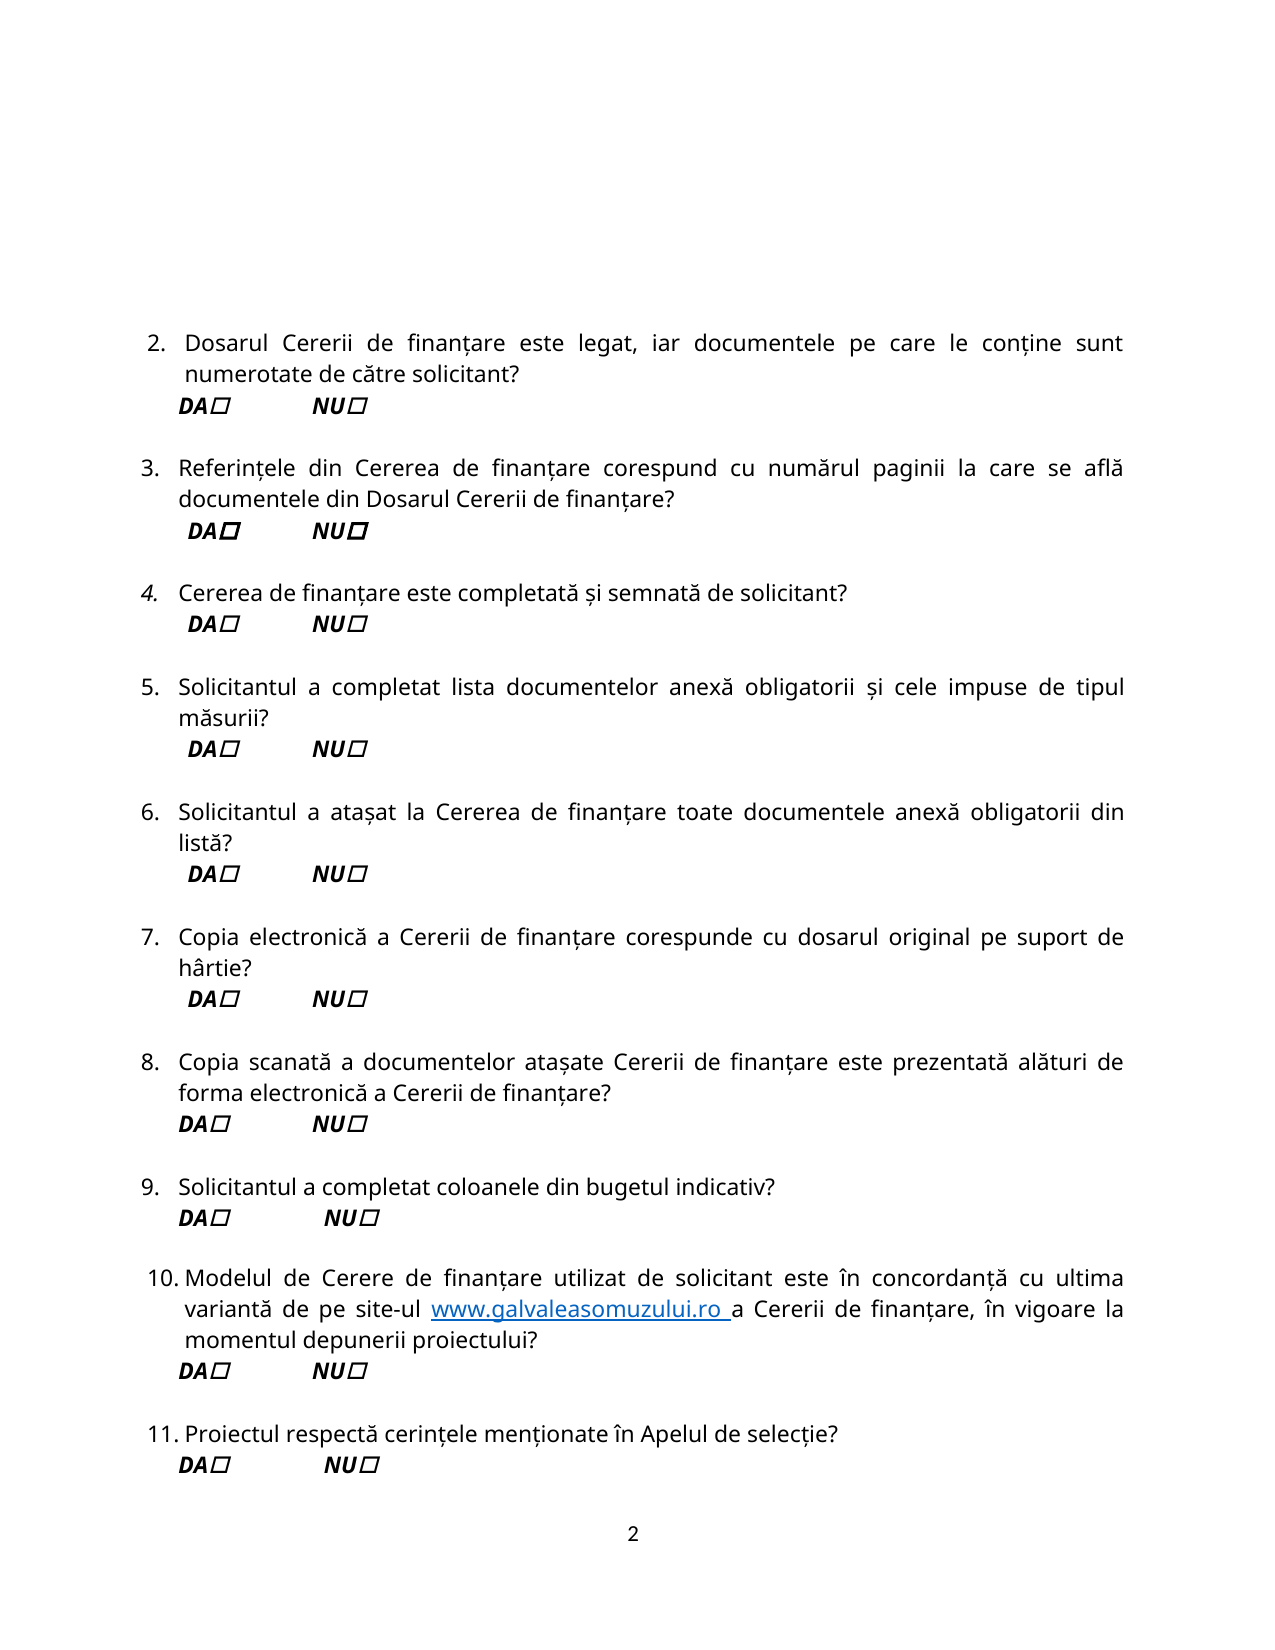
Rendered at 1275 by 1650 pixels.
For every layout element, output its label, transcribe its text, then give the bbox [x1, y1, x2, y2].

list Cererea de finanţare este completată și semnată de solicitant? [141, 577, 1125, 608]
list DA NU [178, 1355, 1125, 1386]
list Copia scanată a documentelor ataşate Cererii de finanţare este prezentată alături de forma electronică a Cererii de finanţare? [141, 1046, 1125, 1108]
list DA NU [187, 858, 1125, 890]
list DA NU [178, 390, 1125, 421]
list Proiectul respectă cerințele menționate în Apelul de selecție? [147, 1418, 1125, 1449]
list Solicitantul a atașat la Cererea de finanțare toate documentele anexă obligatorii din listă? [141, 796, 1125, 858]
list Dosarul Cererii de finanţare este legat, iar documentele pe care le conţine sunt numerotate de către solicitant? [147, 327, 1125, 390]
list DA NU [187, 983, 1125, 1015]
list DA NU [178, 1202, 1125, 1233]
list DA NU [187, 515, 1125, 546]
list Solicitantul a completat lista documentelor anexă obligatorii şi cele impuse de tipul măsurii? [141, 671, 1125, 733]
list Solicitantul a completat coloanele din bugetul indicativ? [141, 1171, 1125, 1202]
list DA NU [178, 1108, 1125, 1140]
list Copia electronică a Cererii de finanțare corespunde cu dosarul original pe suport de hârtie? [141, 921, 1125, 983]
list DA NU [187, 733, 1125, 765]
list DA NU [187, 608, 1125, 640]
list Modelul de Cerere de finanțare utilizat de solicitant este în concordanță cu ultima variantă de pe site-ul www.galvaleasomuzului.ro a Cererii de finanţare, în vigoare la momentul depunerii proiectului? [147, 1261, 1125, 1355]
list Referințele din Cererea de finanțare corespund cu numărul paginii la care se află documentele din Dosarul Cererii de finanțare? [141, 452, 1125, 515]
list DA NU [178, 1449, 1125, 1480]
